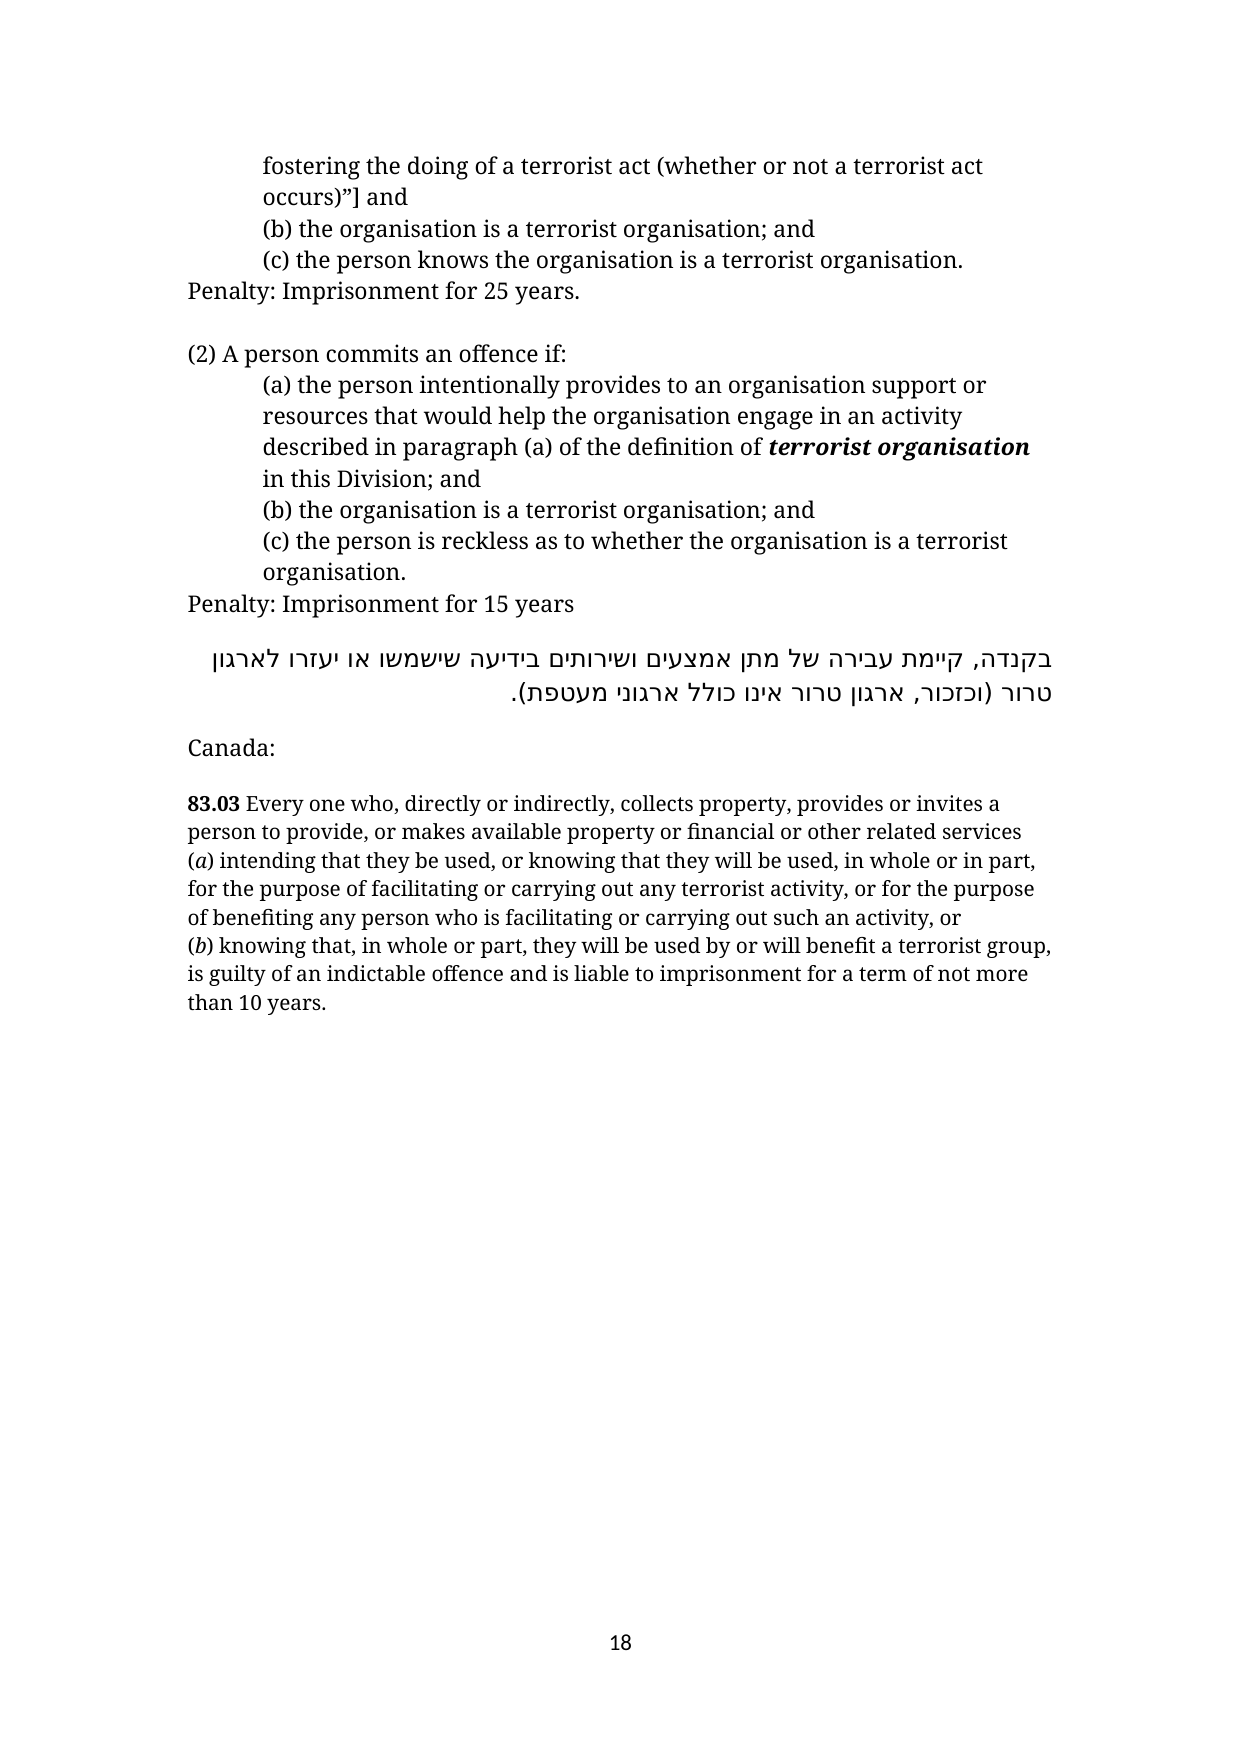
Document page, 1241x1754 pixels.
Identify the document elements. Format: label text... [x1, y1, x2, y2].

text (b) the organisation is a terrorist organisation; and [262, 212, 1053, 244]
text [262, 150, 1053, 212]
text 83.03 Every one who, directly or indirectly, collects property, provides or invites a person to provide, or makes available property or financial or other related services [187, 789, 1053, 846]
text (c) the person is reckless as to whether the organisation is a terrorist organisation. [262, 525, 1053, 587]
text בקנדה, קיימת עבירה של מתן אמצעים ושירותים בידיעה שישמשו או יעזרו לארגון טרור (וכזכור, ארגון טרור אינו כולל ארגוני מעטפת). [187, 644, 1053, 707]
text (2) A person commits an offence if: [187, 337, 1053, 369]
text (b) knowing that, in whole or part, they will be used by or will benefit a terrorist group, is guilty of an indictable offence and is liable to imprisonment for a term of not more than 10 years. [187, 931, 1053, 1016]
text (a) intending that they be used, or knowing that they will be used, in whole or in part, for the purpose of facilitating or carrying out any terrorist activity, or for the purpose of benefiting any person who is facilitating or carrying out such an activity, or [187, 846, 1053, 931]
text (c) the person knows the organisation is a terrorist organisation. [262, 244, 1053, 275]
text Penalty: Imprisonment for 25 years. [187, 275, 1053, 306]
text (a) the person intentionally provides to an organisation support or resources that would help the organisation engage in an activity described in paragraph (a) of the definition of terrorist organisation in this Division; and [262, 369, 1053, 494]
text Penalty: Imprisonment for 15 years [187, 587, 1053, 619]
text Canada: [187, 732, 1053, 763]
text (b) the organisation is a terrorist organisation; and [262, 494, 1053, 525]
